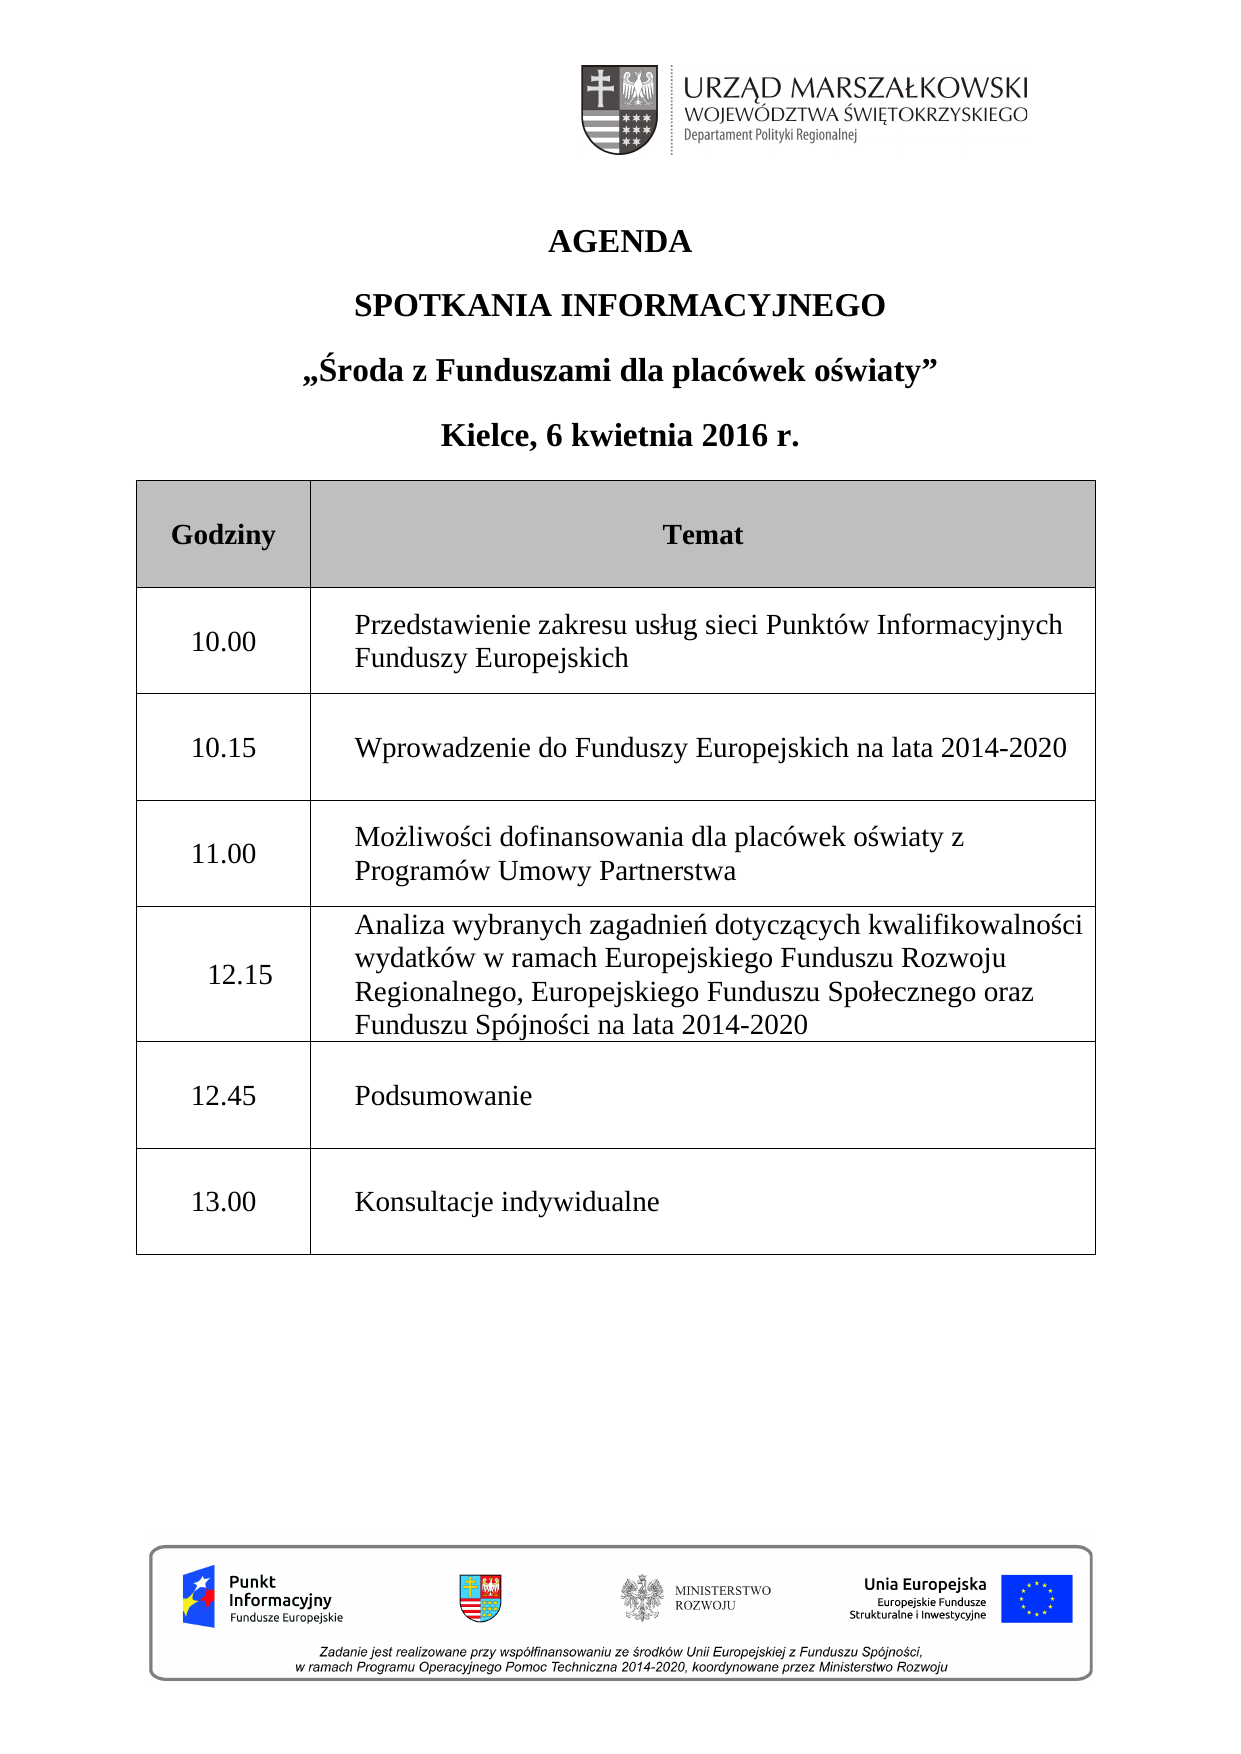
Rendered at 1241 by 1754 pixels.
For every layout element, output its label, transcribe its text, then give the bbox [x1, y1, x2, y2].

table_cell Analiza wybranych zagadnień dotyczących kwalifikowalności wydatków w ramach Europejskiego Funduszu Rozwoju Regionalnego, Europejskiego Funduszu Społecznego oraz Funduszu Spójności na lata 2014-2020 [311, 907, 1095, 1041]
table_cell 13.00 [137, 1149, 310, 1254]
picture [581, 65, 1028, 155]
text AGENDA [148, 221, 1092, 259]
table_header Godziny [137, 481, 310, 587]
table_cell Przedstawienie zakresu usług sieci Punktów Informacyjnych Funduszy Europejskich [311, 588, 1095, 693]
table_header Temat [311, 481, 1095, 587]
table_cell Konsultacje indywidualne [311, 1149, 1095, 1254]
table_cell Możliwości dofinansowania dla placówek oświaty z Programów Umowy Partnerstwa [311, 801, 1095, 906]
text „Środa z Funduszami dla placówek oświaty” [148, 351, 1092, 389]
table_cell 12.45 [137, 1042, 310, 1147]
table_cell 11.00 [137, 801, 310, 906]
text Kielce, 6 kwietnia 2016 r. [148, 416, 1092, 454]
picture [147, 1535, 1093, 1681]
table_cell 10.15 [137, 694, 310, 799]
text SPOTKANIA INFORMACYJNEGO [148, 286, 1092, 324]
table_cell Podsumowanie [311, 1042, 1095, 1147]
table_cell Wprowadzenie do Funduszy Europejskich na lata 2014-2020 [311, 694, 1095, 799]
table_cell 12.15 [137, 907, 310, 1041]
table_cell 10.00 [137, 588, 310, 693]
